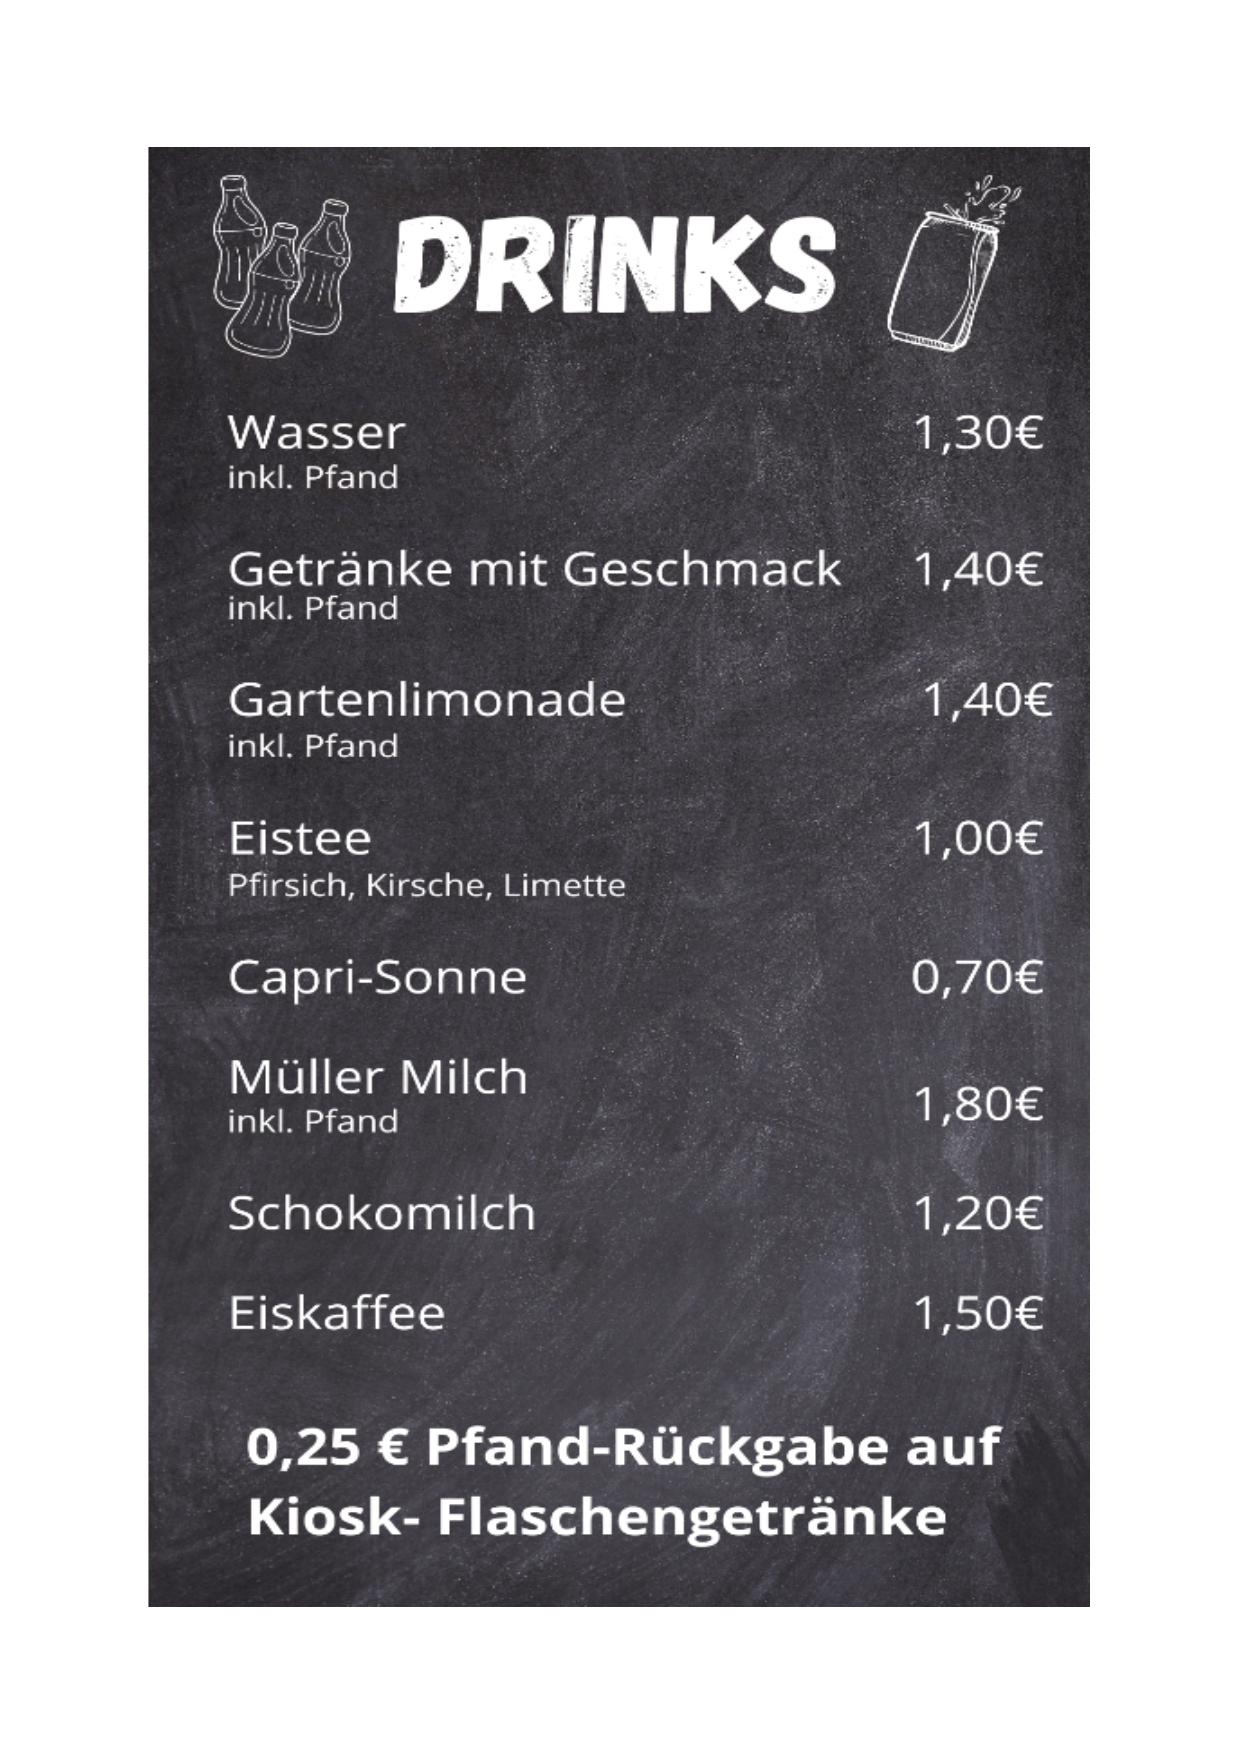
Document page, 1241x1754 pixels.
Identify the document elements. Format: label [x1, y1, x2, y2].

picture [147, 147, 1090, 1607]
